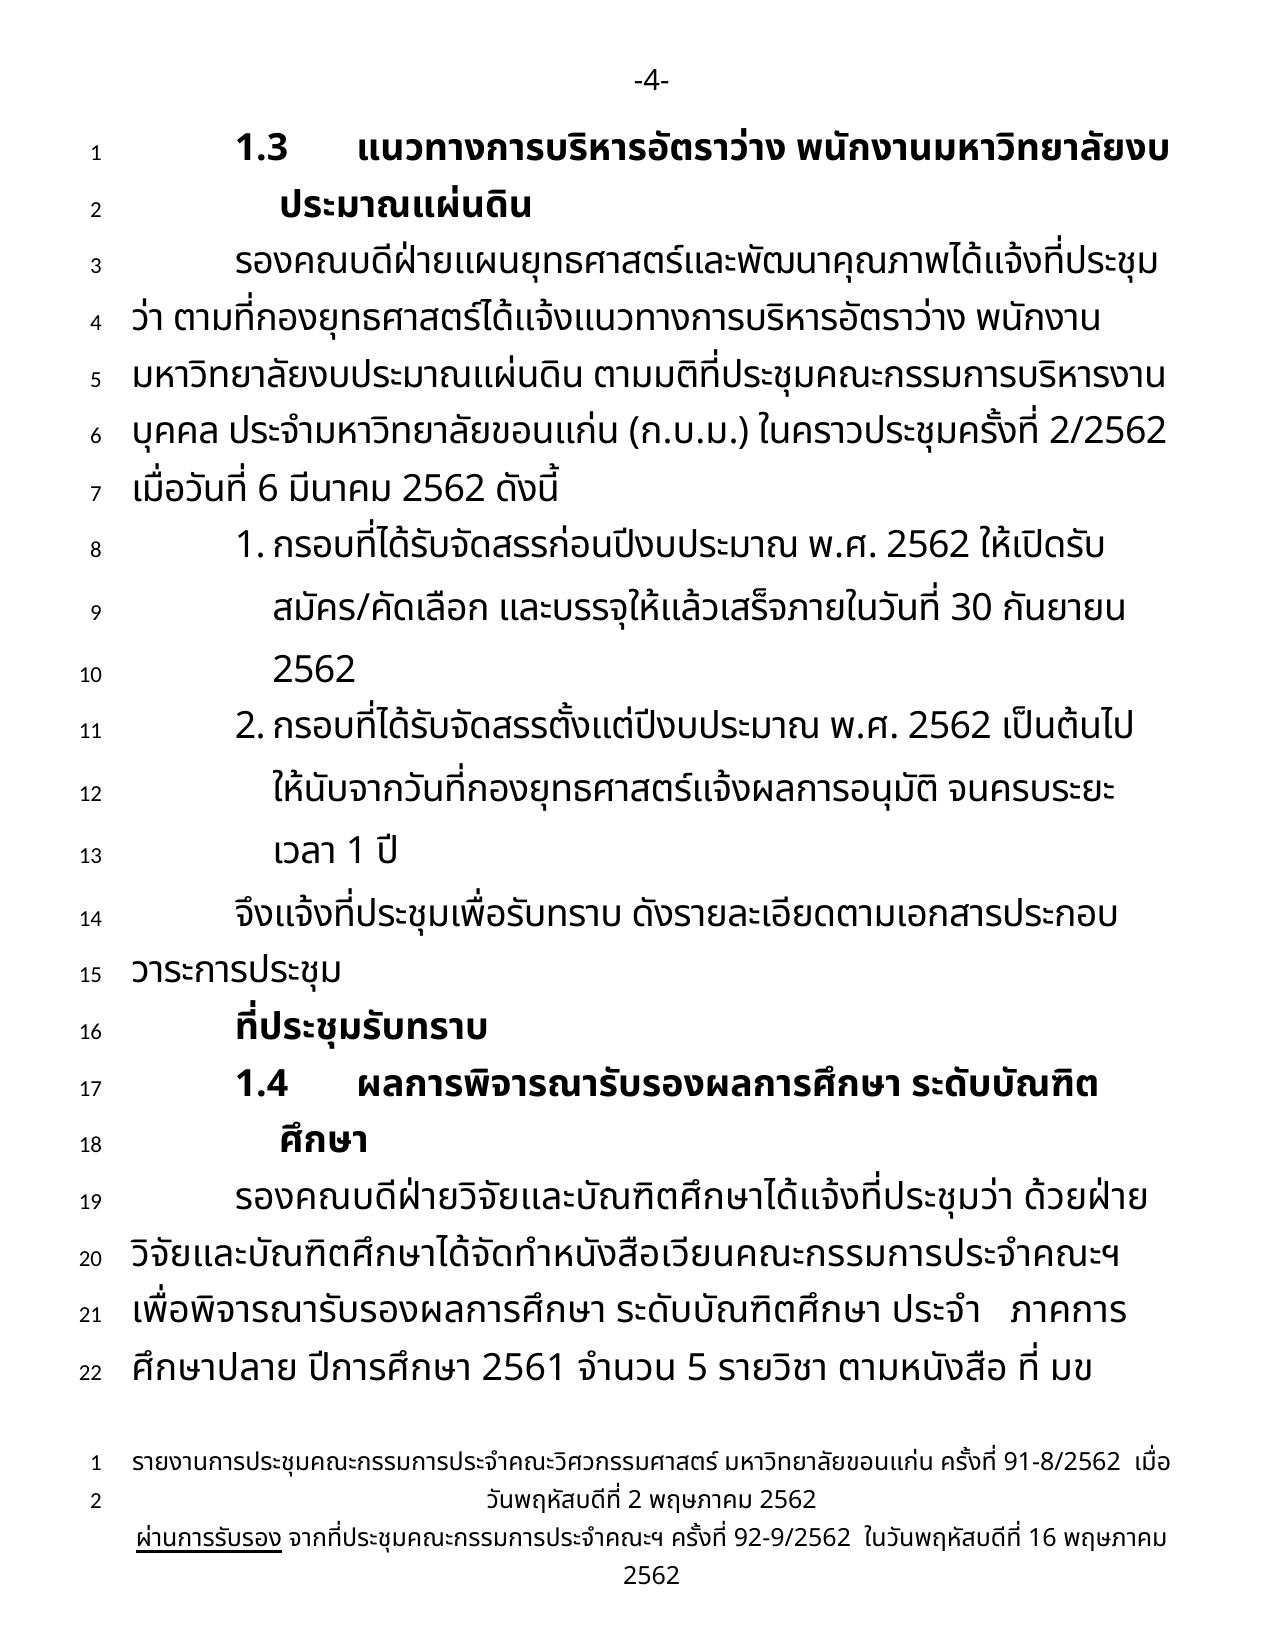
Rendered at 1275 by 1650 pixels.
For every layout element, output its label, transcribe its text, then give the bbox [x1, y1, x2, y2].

text 1.3 แนวทางการบริหารอัตราว่าง พนักงานมหาวิทยาลัยงบประมาณแผ่นดิน [234, 120, 1172, 234]
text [131, 1170, 1172, 1397]
text รองคณบดีฝ่ายแผนยุทธศาสตร์และพัฒนาคุณภาพได้แจ้งที่ประชุมว่า ตามที่กองยุทธศาสตร์ได้แจ้งแนวทางการบริหารอัตราว่าง พนักงานมหาวิทยาลัยงบประมาณแผ่นดิน ตามมติที่ประชุมคณะกรรมการบริหารงานบุคคล ประจำมหาวิทยาลัยขอนแก่น (ก.บ.ม.) ในคราวประชุมครั้งที่ 2/2562 เมื่อวันที่ 6 มีนาคม 2562 ดังนี้ [131, 234, 1172, 518]
text 1.4 ผลการพิจารณารับรองผลการศึกษา ระดับบัณฑิตศึกษา [234, 1056, 1172, 1170]
text จึงแจ้งที่ประชุมเพื่อรับทราบ ดังรายละเอียดตามเอกสารประกอบวาระการประชุม [131, 886, 1172, 999]
list กรอบที่ได้รับจัดสรรก่อนปีงบประมาณ พ.ศ. 2562 ให้เปิดรับสมัคร/คัดเลือก และบรรจุให้แล้วเสร็จภายในวันที่ 30 กันยายน 2562 [234, 518, 1172, 693]
list กรอบที่ได้รับจัดสรรตั้งแต่ปีงบประมาณ พ.ศ. 2562 เป็นต้นไป ให้นับจากวันที่กองยุทธศาสตร์แจ้งผลการอนุมัติ จนครบระยะเวลา 1 ปี [234, 699, 1172, 881]
text ที่ประชุมรับทราบ [159, 999, 1172, 1056]
